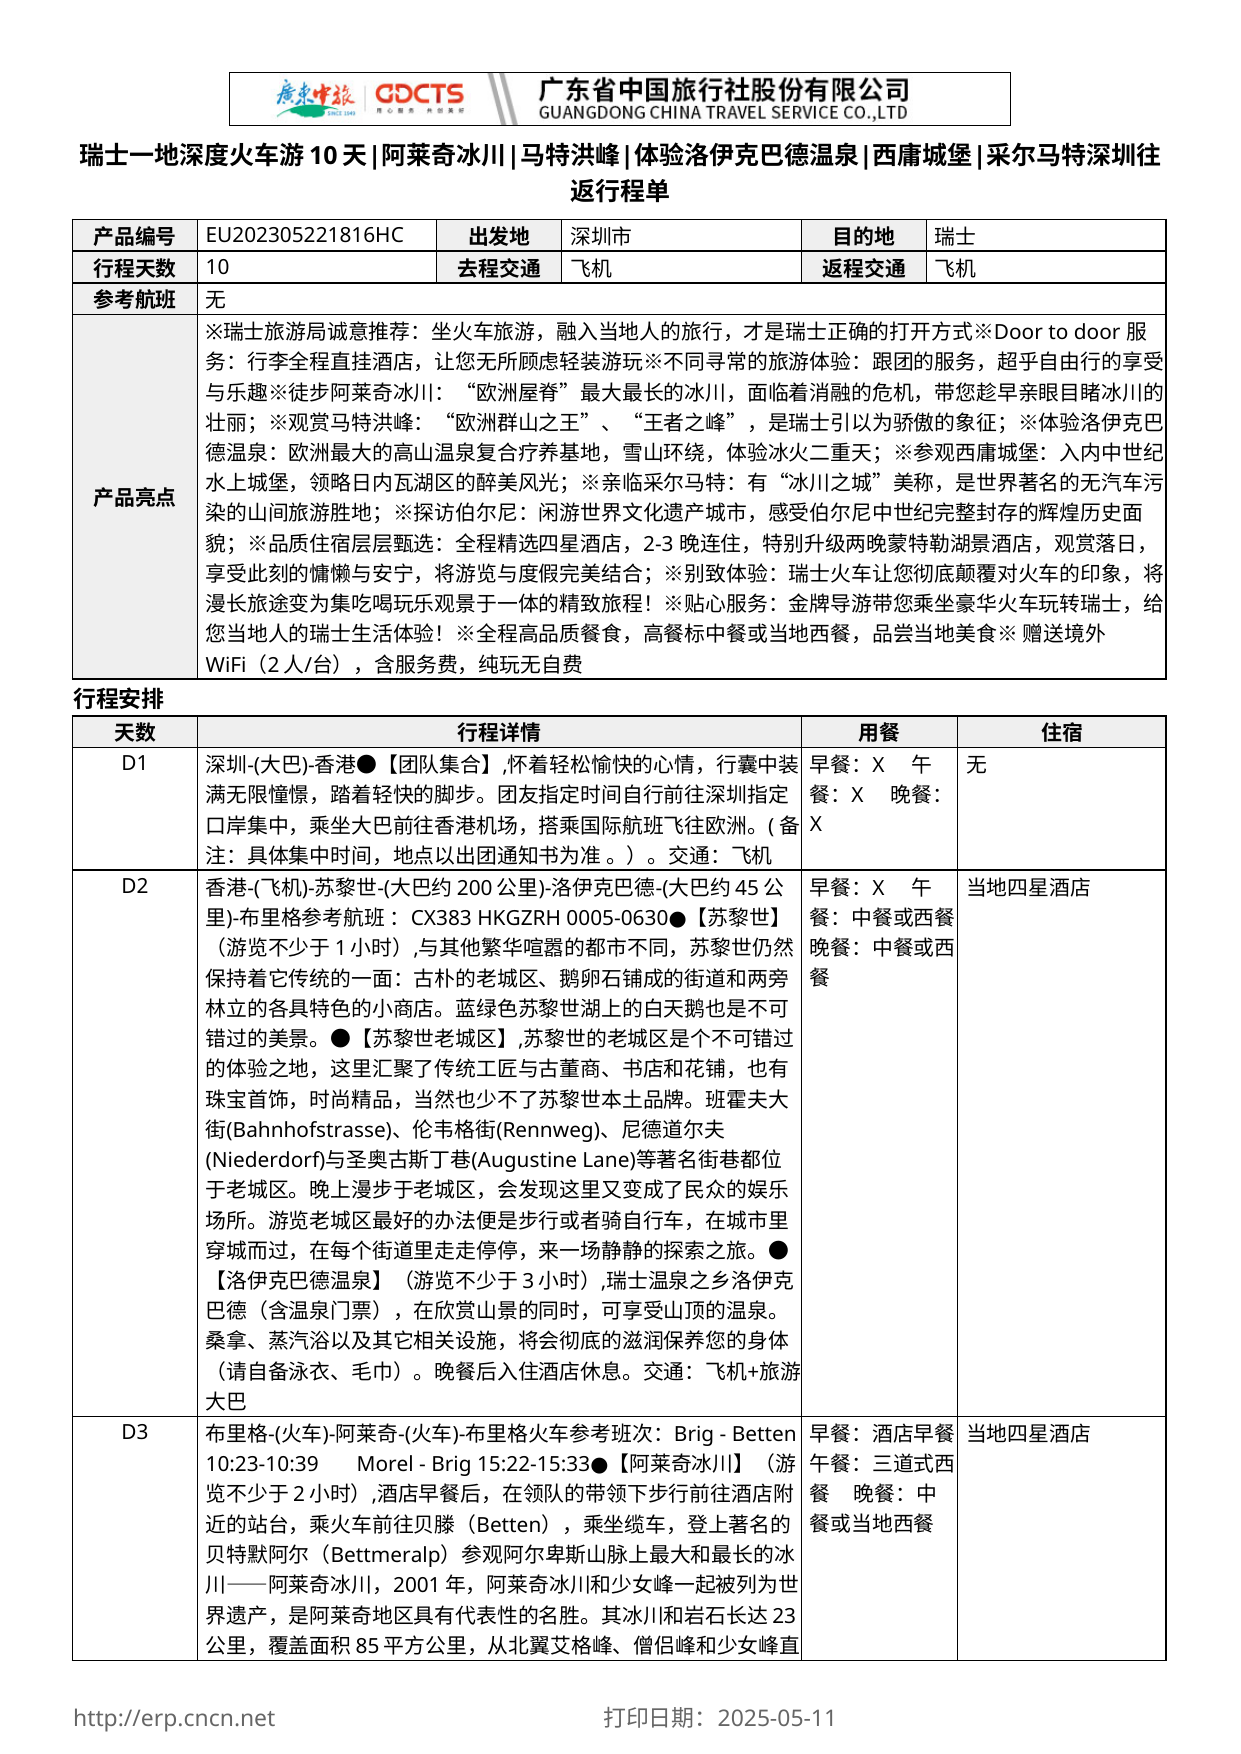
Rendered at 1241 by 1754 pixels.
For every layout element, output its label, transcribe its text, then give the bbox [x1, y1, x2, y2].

table_cell 深圳-(大巴)-香港 [198, 748, 801, 869]
table_cell 无 [198, 284, 1165, 314]
table_cell 早餐：X 午餐：X 晚餐：X [802, 748, 957, 869]
table_header 行程详情 [198, 717, 801, 747]
table_cell 无 [958, 748, 1165, 869]
text 行程安排 [73, 681, 1167, 714]
table_cell 当地四星酒店 [958, 871, 1165, 1416]
table_cell D1 [73, 748, 197, 869]
table_header 瑞士 [927, 220, 1165, 250]
table_cell 飞机 [562, 252, 801, 282]
table_cell 返程交通 [802, 252, 926, 282]
table_cell 早餐：X 午餐：中餐或西餐 晚餐：中餐或西餐 [802, 871, 957, 1416]
table_cell D3 [73, 1417, 197, 1659]
table_cell 参考航班 [73, 284, 197, 314]
picture [230, 73, 1010, 125]
table_header EU202305221816HC [198, 220, 436, 250]
table_header 出发地 [437, 220, 561, 250]
table_cell 香港-(飞机)-苏黎世-(大巴约200公里)-洛伊克巴德-(大巴约45公里)-布里格 [198, 871, 801, 1416]
table_cell 当地四星酒店 [958, 1417, 1165, 1659]
table_cell 产品亮点 [73, 315, 197, 678]
table_cell D2 [73, 871, 197, 1416]
table_header 深圳市 [562, 220, 801, 250]
table_cell 行程天数 [73, 252, 197, 282]
table_cell 飞机 [927, 252, 1165, 282]
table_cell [198, 1417, 801, 1659]
table_cell 10 [198, 252, 436, 282]
table_cell 去程交通 [437, 252, 561, 282]
table_header 目的地 [802, 220, 926, 250]
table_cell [802, 1417, 957, 1659]
table_header 天数 [73, 717, 197, 747]
text 瑞士一地深度火车游10天|阿莱奇冰川|马特洪峰|体验洛伊克巴德温泉|西庸城堡|采尔马特深圳往返行程单 [73, 136, 1167, 208]
table_header 产品编号 [73, 220, 197, 250]
table_cell ※瑞士旅游局诚意推荐：坐火车旅游，融入当地人的旅行，才是瑞士正确的打开方式 [198, 315, 1165, 678]
table_header 用餐 [802, 717, 957, 747]
table_header 住宿 [958, 717, 1165, 747]
